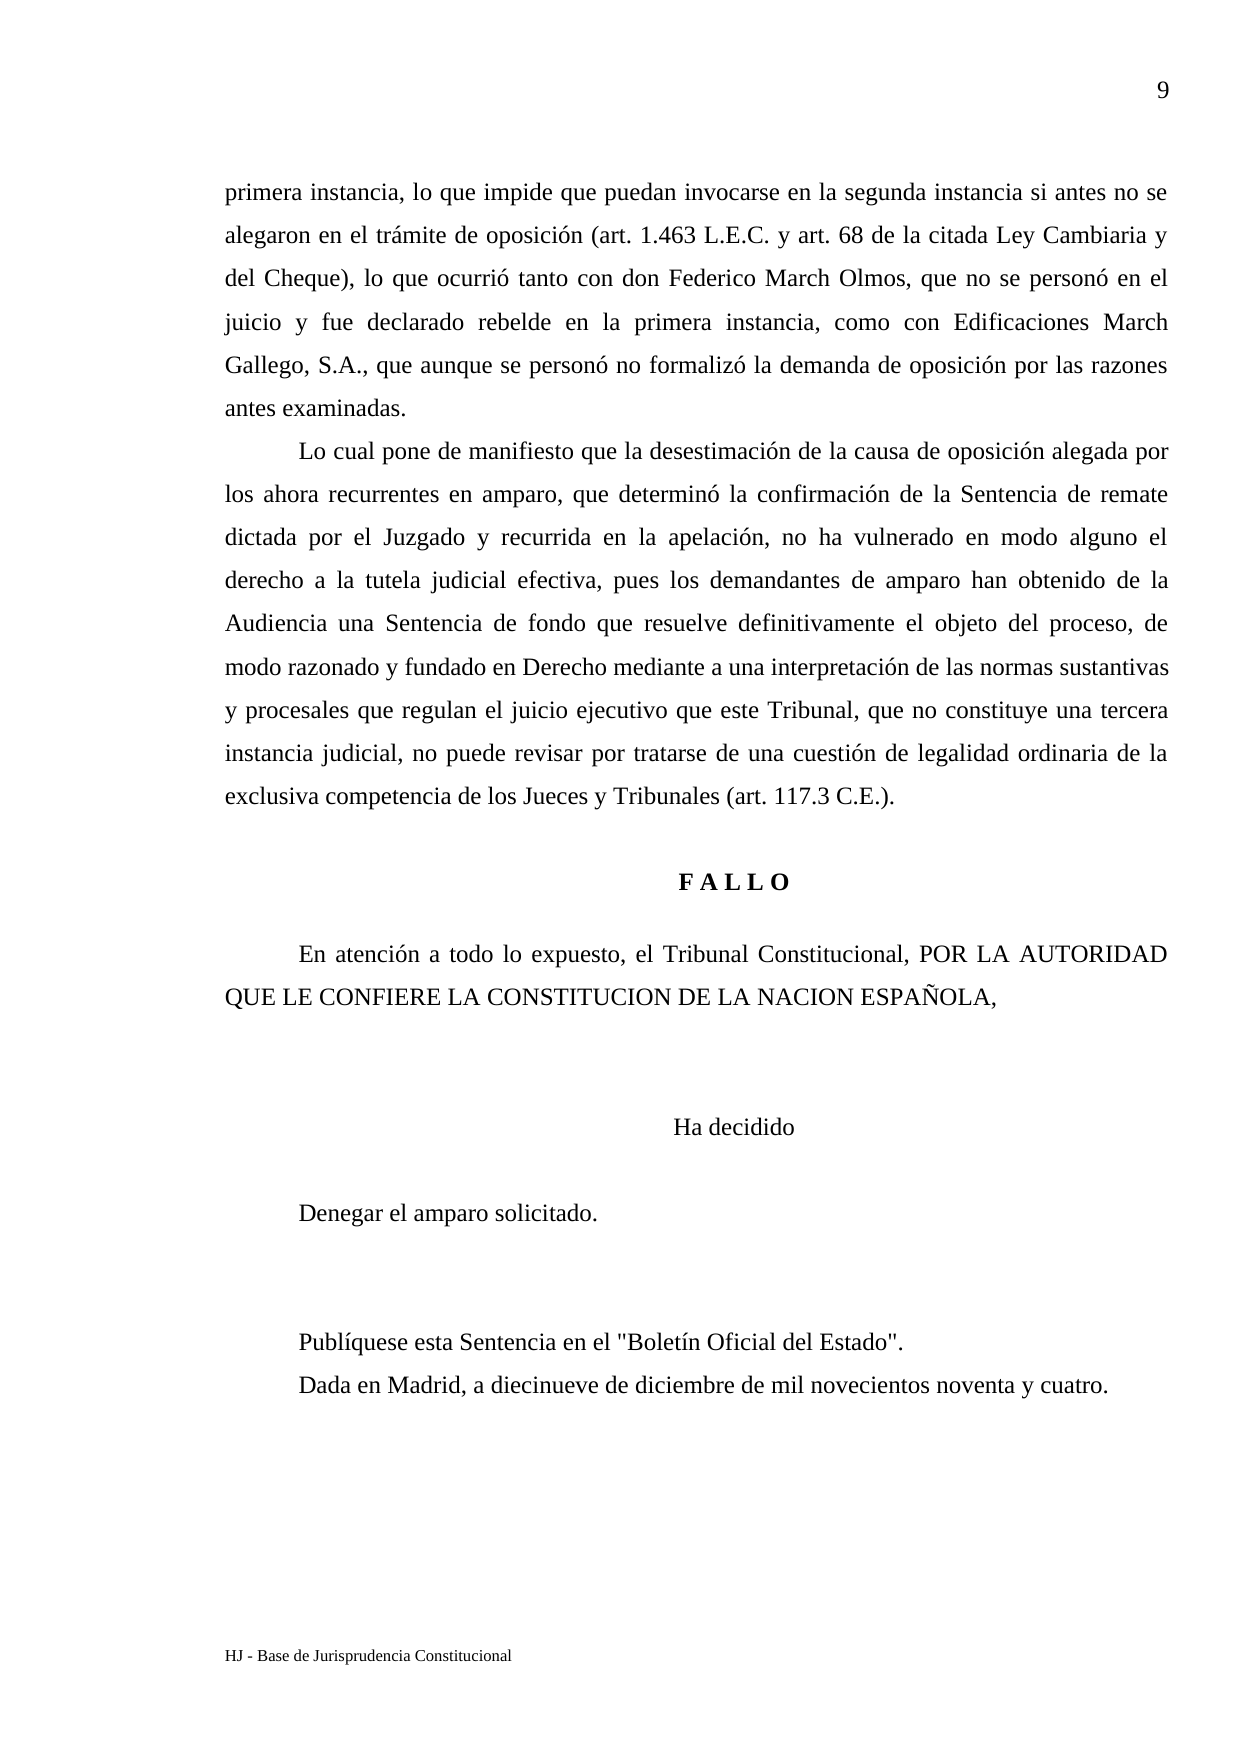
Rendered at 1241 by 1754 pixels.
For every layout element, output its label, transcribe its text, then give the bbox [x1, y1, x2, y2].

text Dada en Madrid, a diecinueve de diciembre de mil novecientos noventa y cuatro. [224, 1370, 1169, 1399]
text Publíquese esta Sentencia en el "Boletín Oficial del Estado". [224, 1327, 1169, 1356]
text Lo cual pone de manifiesto que la desestimación de la causa de oposición alegada por los ahora recurrentes en amparo, que determinó la confirmación de la Sentencia de remate dictada por el Juzgado y recurrida en la apelación, no ha vulnerado en modo alguno el derecho a la tutela judicial efectiva, pues los demandantes de amparo han obtenido de la Audiencia una Sentencia de fondo que resuelve definitivamente el objeto del proceso, de modo razonado y fundado en Derecho mediante a una interpretación de las normas sustantivas y procesales que regulan el juicio ejecutivo que este Tribunal, que no constituye una tercera instancia judicial, no puede revisar por tratarse de una cuestión de legalidad ordinaria de la exclusiva competencia de los Jueces y Tribunales (art. 117.3 C.E.). [224, 436, 1169, 810]
text En atención a todo lo expuesto, el Tribunal Constitucional, POR LA AUTORIDAD QUE LE CONFIERE LA CONSTITUCION DE LA NACION ESPAÑOLA, [224, 939, 1169, 1011]
text Denegar el amparo solicitado. [224, 1198, 1169, 1227]
text Ha decidido [224, 1112, 1169, 1140]
subtitle F A L L O [224, 867, 1169, 896]
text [224, 177, 1169, 422]
